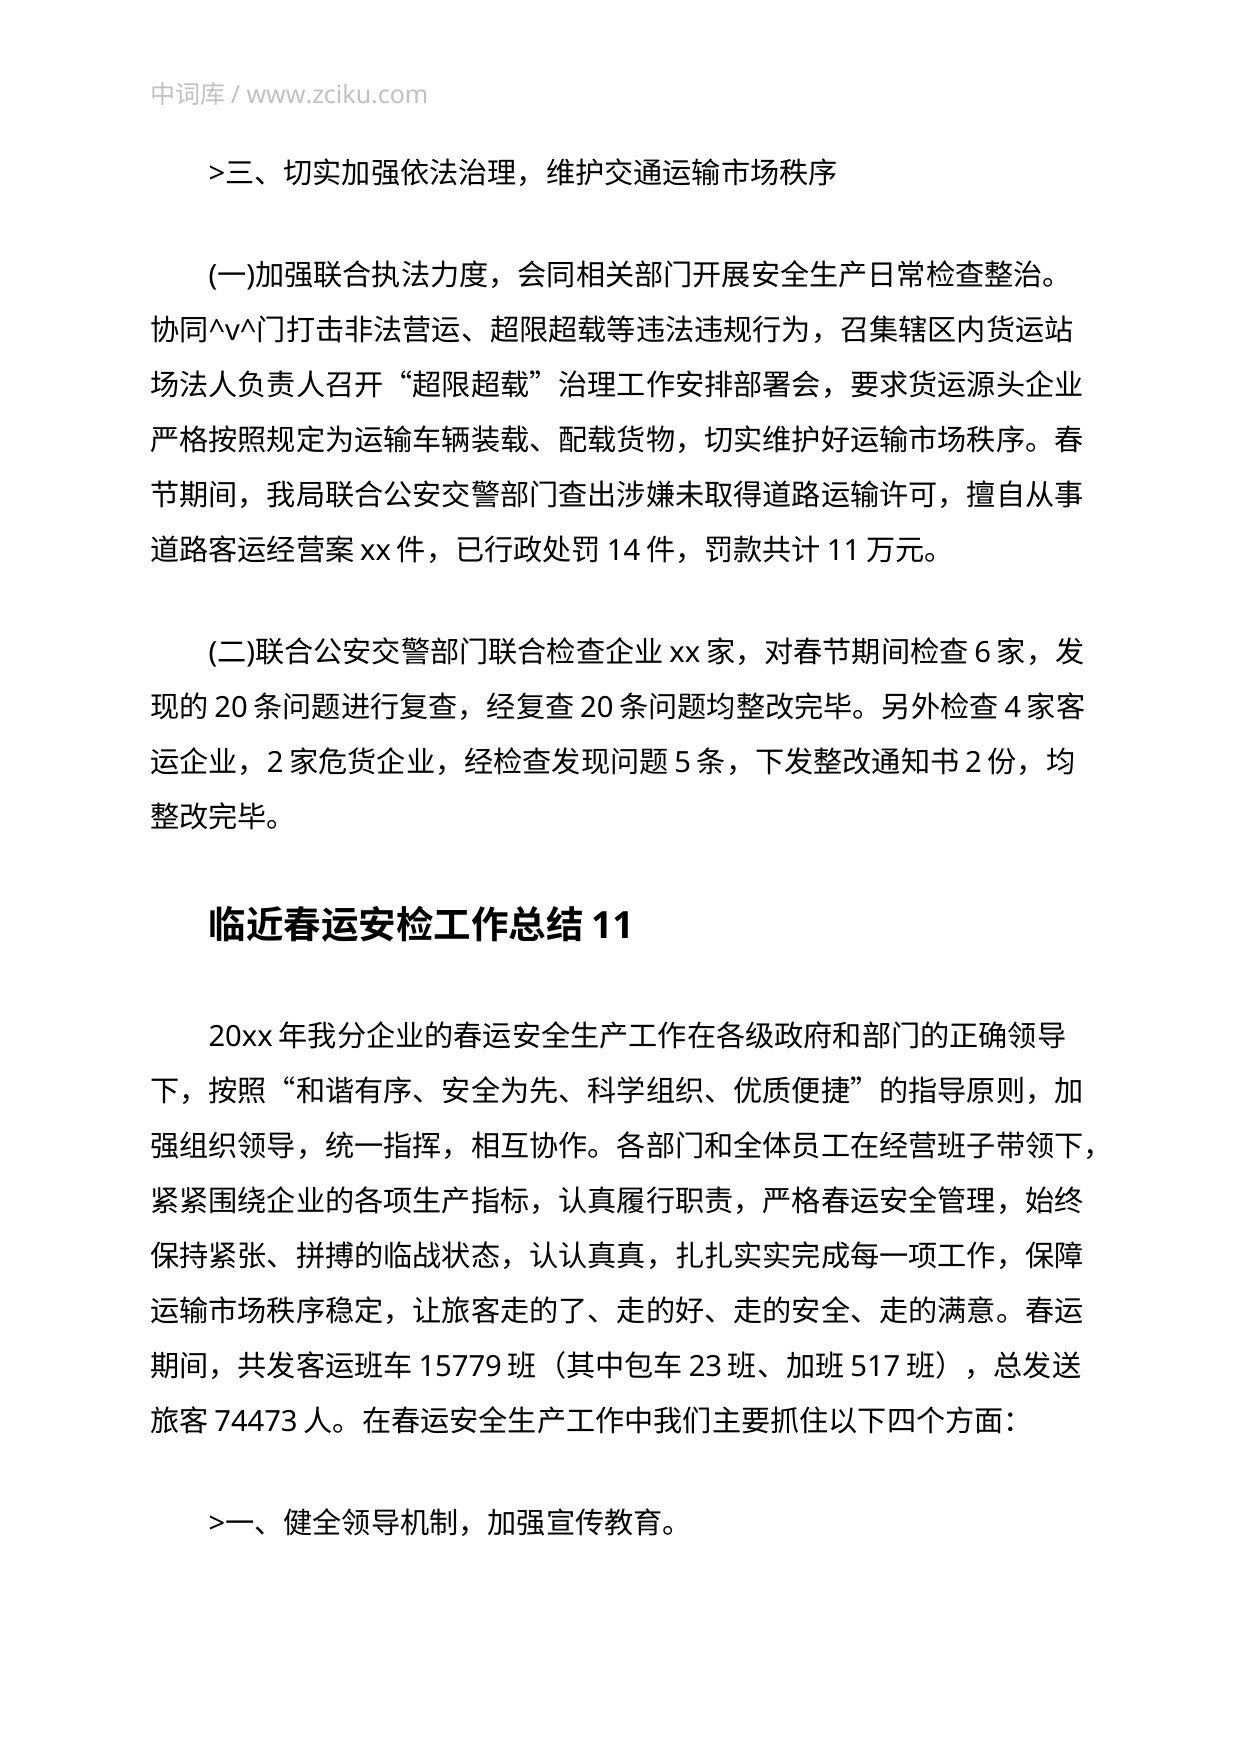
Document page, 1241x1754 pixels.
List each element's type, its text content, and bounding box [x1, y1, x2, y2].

text >一、健全领导机制，加强宣传教育。 [150, 1499, 1090, 1542]
text (一)加强联合执法力度，会同相关部门开展安全生产日常检查整治。协同^v^门打击非法营运、超限超载等违法违规行为，召集辖区内货运站场法人负责人召开“超限超载”治理工作安排部署会，要求货运源头企业严格按照规定为运输车辆装载、配载货物，切实维护好运输市场秩序。春节期间，我局联合公安交警部门查出涉嫌未取得道路运输许可，擅自从事道路客运经营案xx件，已行政处罚14件，罚款共计11万元。 [150, 252, 1090, 569]
text (二)联合公安交警部门联合检查企业xx家，对春节期间检查6家，发现的20条问题进行复查，经复查20条问题均整改完毕。另外检查4家客运企业，2家危货企业，经检查发现问题5条，下发整改通知书2份，均整改完毕。 [150, 629, 1090, 836]
text 20xx年我分企业的春运安全生产工作在各级政府和部门的正确领导下，按照“和谐有序、安全为先、科学组织、优质便捷”的指导原则，加强组织领导，统一指挥，相互协作。各部门和全体员工在经营班子带领下，紧紧围绕企业的各项生产指标，认真履行职责，严格春运安全管理，始终保持紧张、拼搏的临战状态，认认真真，扎扎实实完成每一项工作，保障运输市场秩序稳定，让旅客走的了、走的好、走的安全、走的满意。春运期间，共发客运班车15779班（其中包车23班、加班517班），总发送旅客74473人。在春运安全生产工作中我们主要抓住以下四个方面： [150, 1013, 1090, 1440]
text 临近春运安检工作总结11 [150, 895, 1090, 950]
text >三、切实加强依法治理，维护交通运输市场秩序 [150, 150, 1090, 192]
